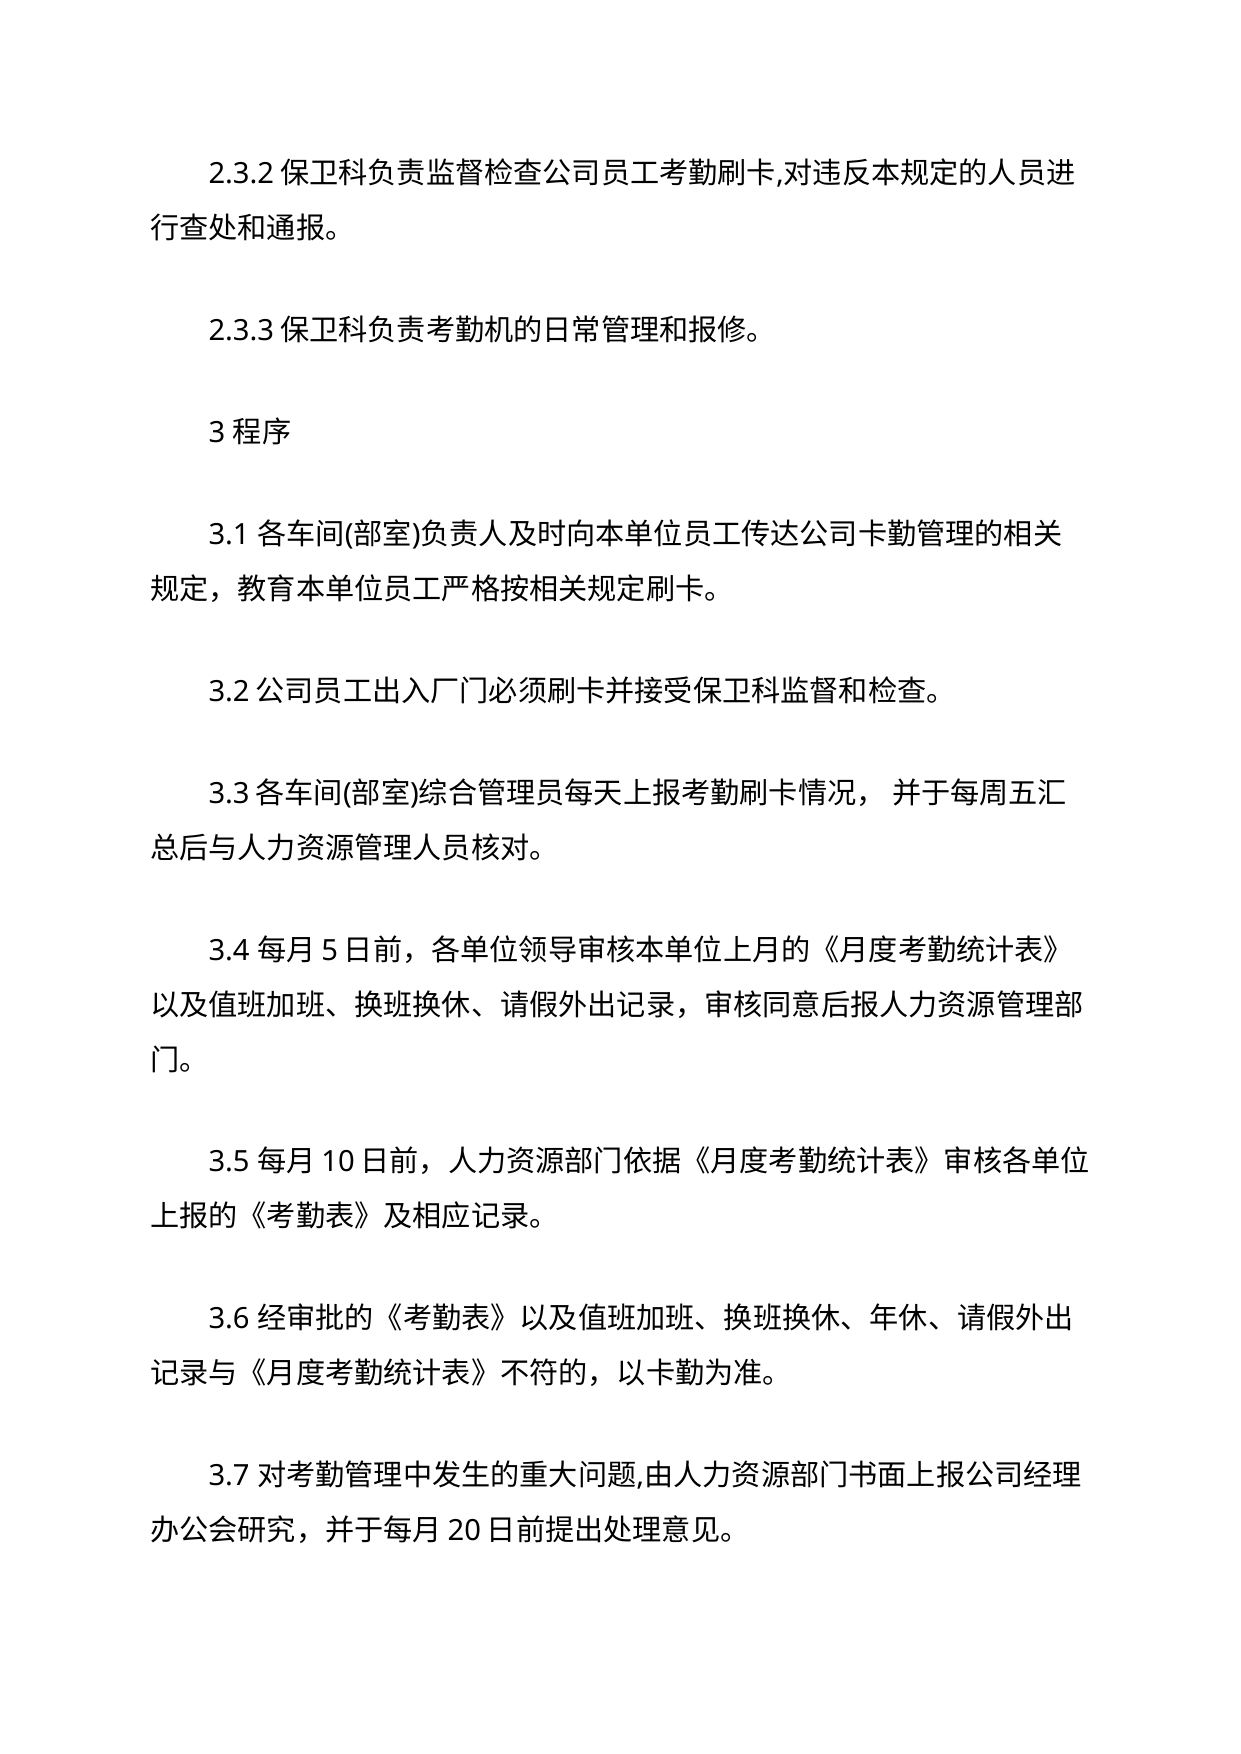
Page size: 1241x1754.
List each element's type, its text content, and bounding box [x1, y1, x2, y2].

text 2.3.3保卫科负责考勤机的日常管理和报修。 [150, 307, 1090, 349]
text 3.4 每月5日前，各单位领导审核本单位上月的《月度考勤统计表》以及值班加班、换班换休、请假外出记录，审核同意后报人力资源管理部门。 [150, 926, 1090, 1078]
text 3.2公司员工出入厂门必须刷卡并接受保卫科监督和检查。 [150, 667, 1090, 710]
text 3.3各车间(部室)综合管理员每天上报考勤刷卡情况， 并于每周五汇总后与人力资源管理人员核对。 [150, 769, 1090, 867]
text 3 程序 [150, 409, 1090, 451]
text 3.6 经审批的《考勤表》以及值班加班、换班换休、年休、请假外出记录与《月度考勤统计表》不符的，以卡勤为准。 [150, 1295, 1090, 1392]
text 2.3.2保卫科负责监督检查公司员工考勤刷卡,对违反本规定的人员进行查处和通报。 [150, 150, 1090, 247]
text 3.5 每月10日前，人力资源部门依据《月度考勤统计表》审核各单位上报的《考勤表》及相应记录。 [150, 1138, 1090, 1235]
text 3.7 对考勤管理中发生的重大问题,由人力资源部门书面上报公司经理办公会研究，并于每月20日前提出处理意见。 [150, 1451, 1090, 1549]
text 3.1 各车间(部室)负责人及时向本单位员工传达公司卡勤管理的相关规定，教育本单位员工严格按相关规定刷卡。 [150, 511, 1090, 608]
